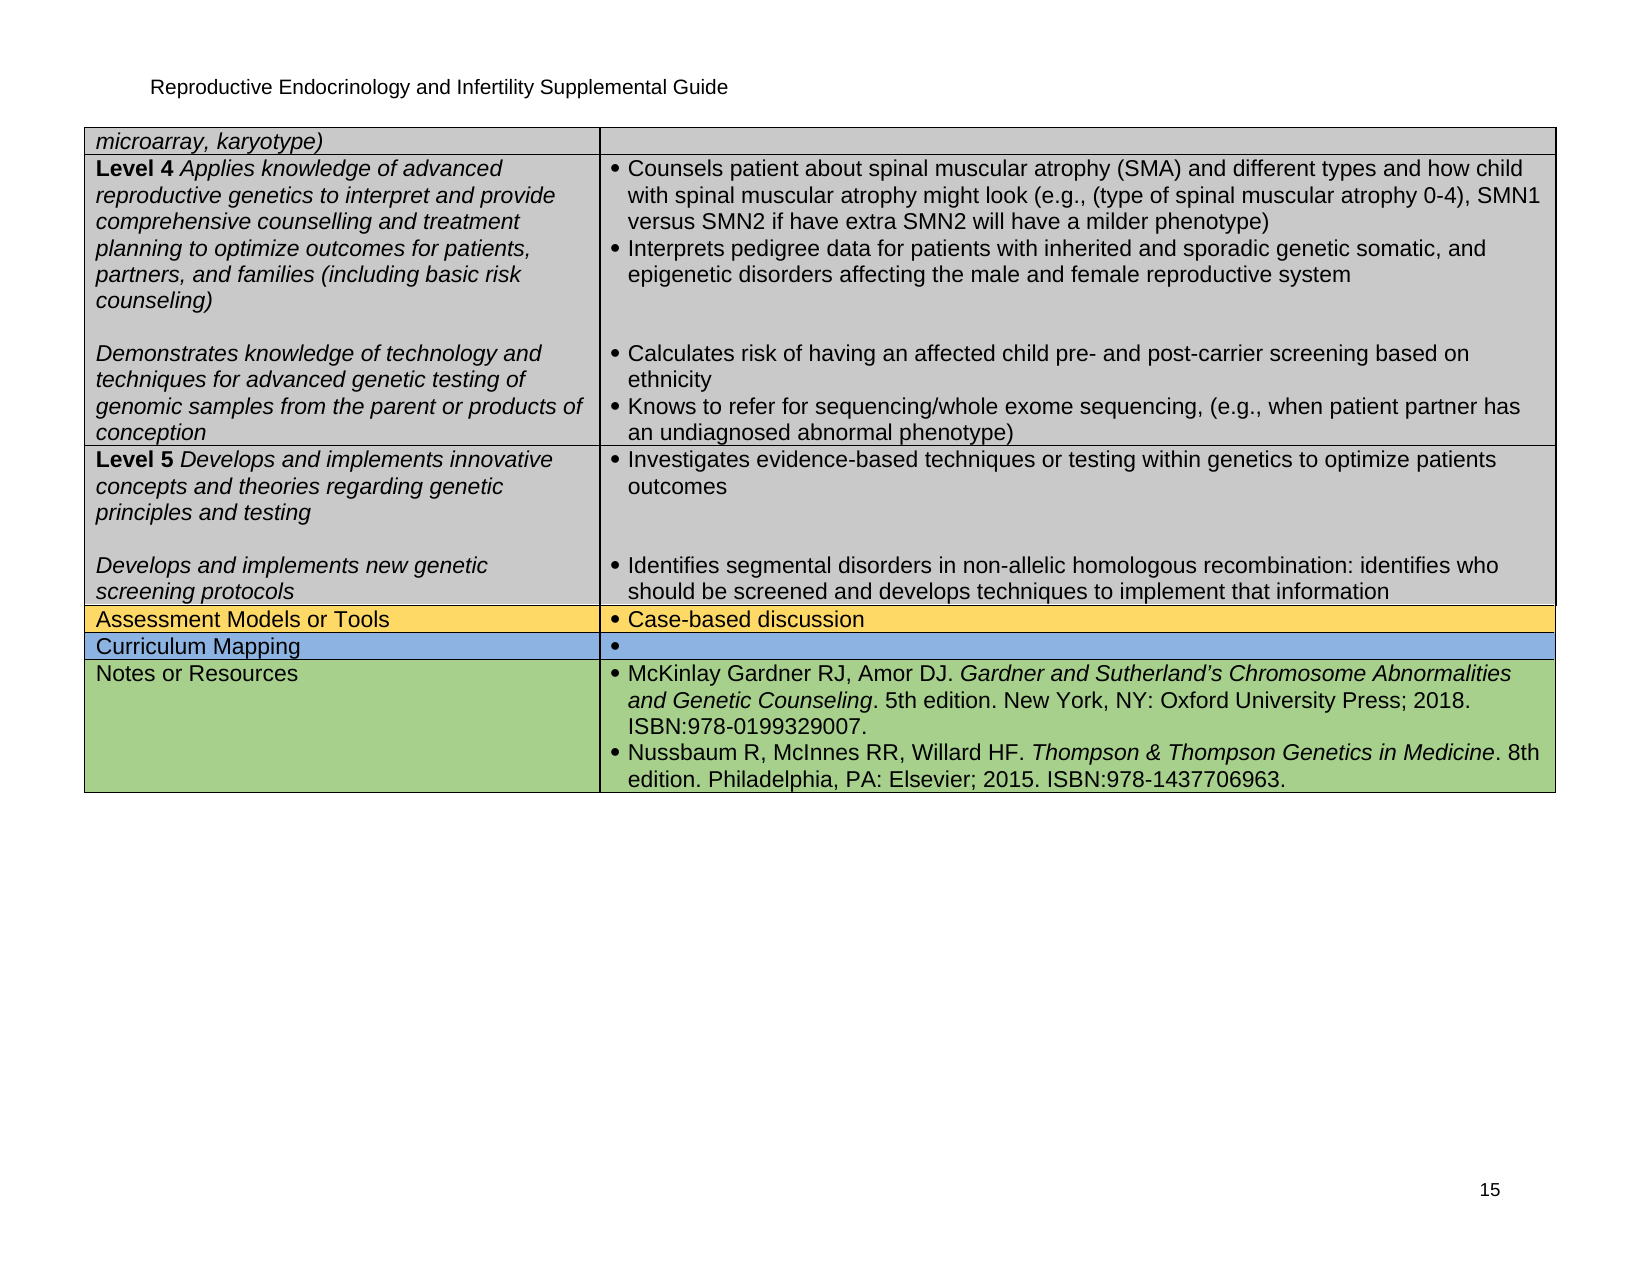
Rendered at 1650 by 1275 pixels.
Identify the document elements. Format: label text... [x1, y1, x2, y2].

table_cell Curriculum Mapping [85, 633, 599, 659]
table_cell Case-based discussion [601, 605, 1555, 632]
table_cell [601, 632, 1555, 659]
table_cell Level 5 Develops and implements innovative concepts and theories regarding genetic principles and testing Develops and implements new genetic screening protocols [85, 446, 599, 604]
table_cell Notes or Resources [85, 660, 599, 792]
table_cell Level 4 Applies knowledge of advanced reproductive genetics to interpret and provide comprehensive counselling and treatment planning to optimize outcomes for patients, partners, and families (including basic risk counseling) Demonstrates knowledge of technology and techniques for advanced genetic testing of genomic samples from the parent or products of conception [85, 155, 599, 445]
table_cell Assessment Models or Tools [85, 606, 599, 632]
table_cell Investigates evidence-based techniques or testing within genetics to optimize patients outcomes Identifies segmental disorders in non-allelic homologous recombination: identifies who should be screened and develops techniques to implement that information [601, 446, 1555, 604]
table_cell McKinlay Gardner RJ, Amor DJ. Gardner and Sutherland’s Chromosome Abnormalities and Genetic Counseling. 5th edition. New York, NY: Oxford University Press; 2018. ISBN:978-0199329007. Nussbaum R, McInnes RR, Willard HF. Thompson & Thompson Genetics in Medicine. 8th edition. Philadelphia, PA: Elsevier; 2015. ISBN:978-1437706963. [601, 659, 1555, 792]
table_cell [601, 128, 1555, 154]
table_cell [85, 128, 599, 154]
table_cell Counsels patient about spinal muscular atrophy (SMA) and different types and how child with spinal muscular atrophy might look (e.g., (type of spinal muscular atrophy 0-4), SMN1 versus SMN2 if have extra SMN2 will have a milder phenotype) Interprets pedigree data for patients with inherited and sporadic genetic somatic, and epigenetic disorders affecting the male and female reproductive system Calculates risk of having an affected child pre- and post-carrier screening based on ethnicity Knows to refer for sequencing/whole exome sequencing, (e.g., when patient partner has an undiagnosed abnormal phenotype) [601, 155, 1555, 445]
